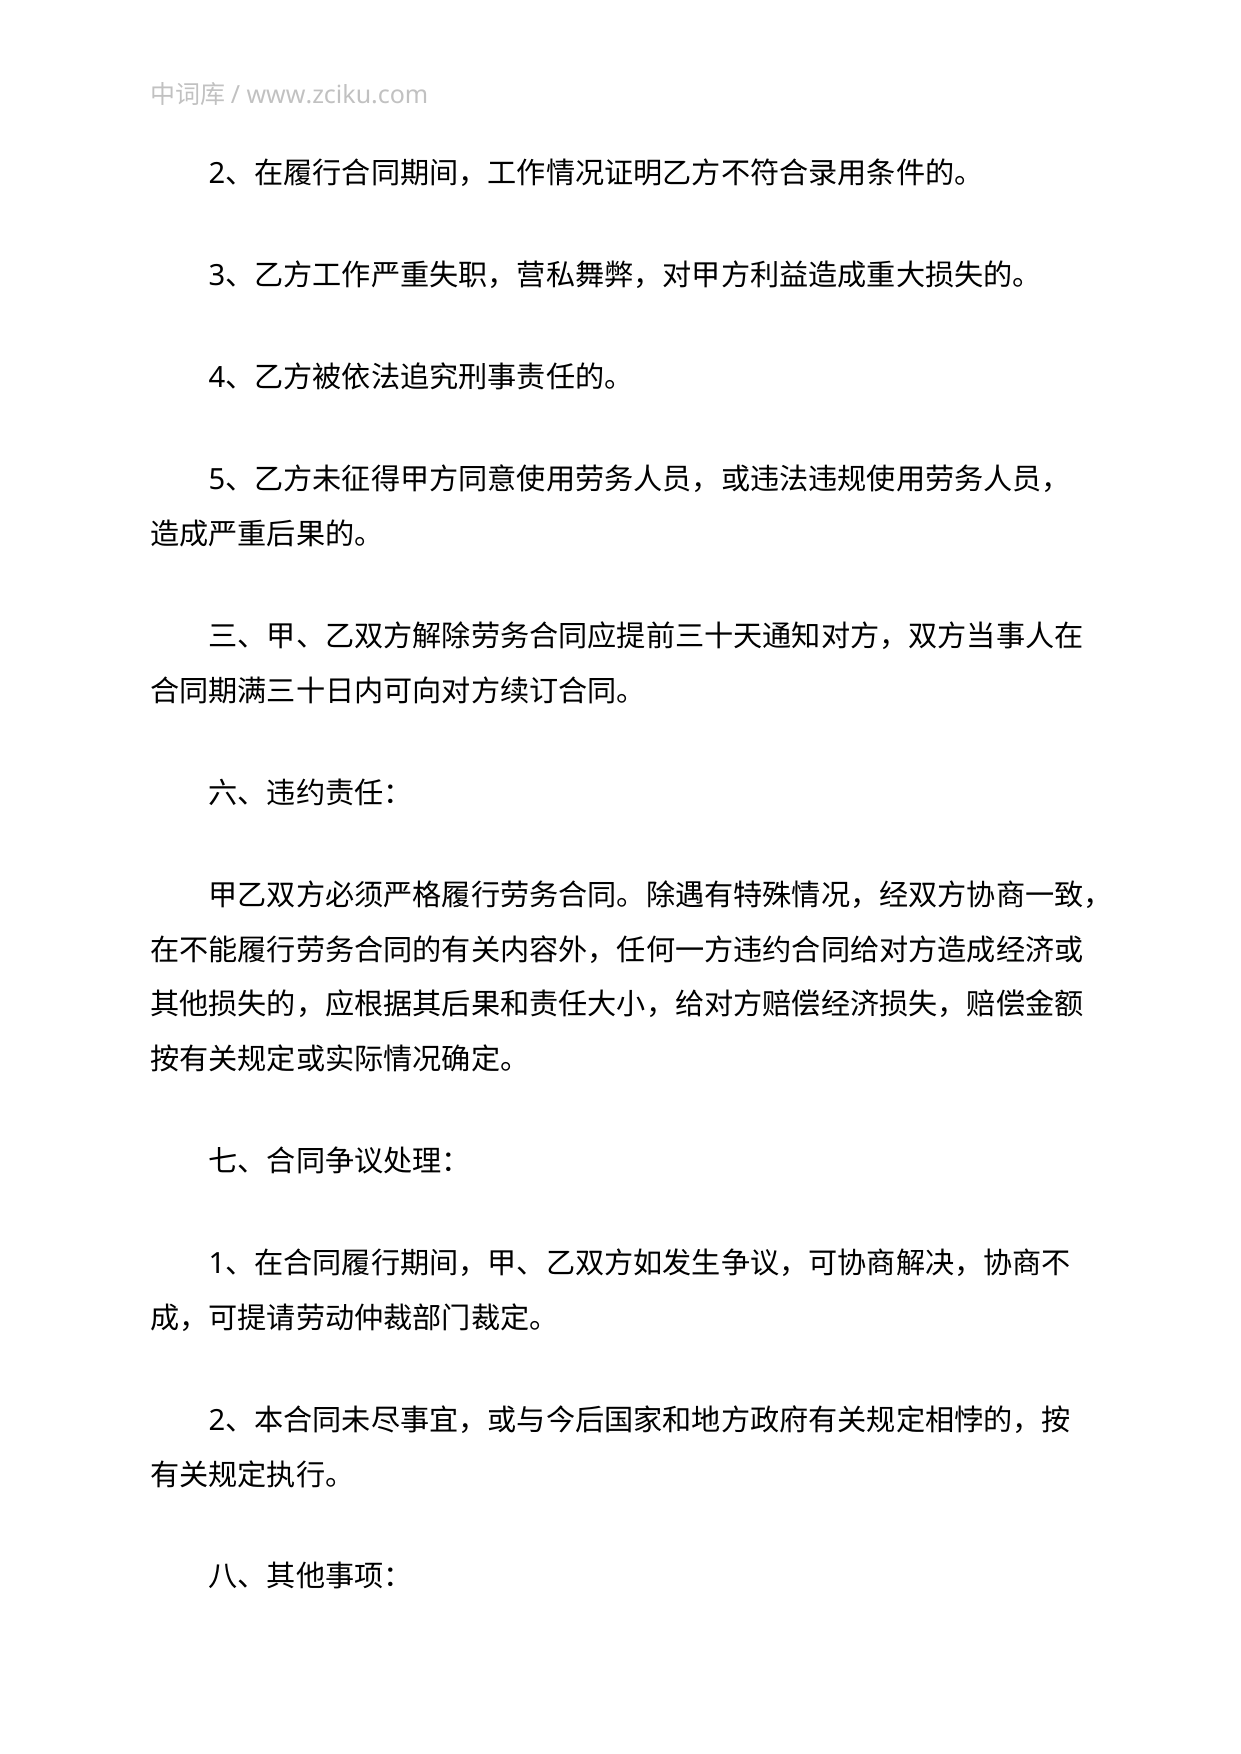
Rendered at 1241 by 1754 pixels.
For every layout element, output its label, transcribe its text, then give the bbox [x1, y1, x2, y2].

text 三、甲、乙双方解除劳务合同应提前三十天通知对方，双方当事人在合同期满三十日内可向对方续订合同。 [150, 613, 1090, 710]
text 4、乙方被依法追究刑事责任的。 [150, 354, 1090, 396]
text 2、本合同未尽事宜，或与今后国家和地方政府有关规定相悖的，按有关规定执行。 [150, 1396, 1090, 1493]
text 甲乙双方必须严格履行劳务合同。除遇有特殊情况，经双方协商一致，在不能履行劳务合同的有关内容外，任何一方违约合同给对方造成经济或其他损失的，应根据其后果和责任大小，给对方赔偿经济损失，赔偿金额按有关规定或实际情况确定。 [150, 871, 1090, 1078]
text 2、在履行合同期间，工作情况证明乙方不符合录用条件的。 [150, 150, 1090, 192]
text 六、违约责任： [150, 769, 1090, 812]
text 八、其他事项： [150, 1553, 1090, 1595]
text 1、在合同履行期间，甲、乙双方如发生争议，可协商解决，协商不成，可提请劳动仲裁部门裁定。 [150, 1239, 1090, 1337]
text 七、合同争议处理： [150, 1138, 1090, 1180]
text 5、乙方未征得甲方同意使用劳务人员，或违法违规使用劳务人员，造成严重后果的。 [150, 456, 1090, 553]
text 3、乙方工作严重失职，营私舞弊，对甲方利益造成重大损失的。 [150, 252, 1090, 294]
